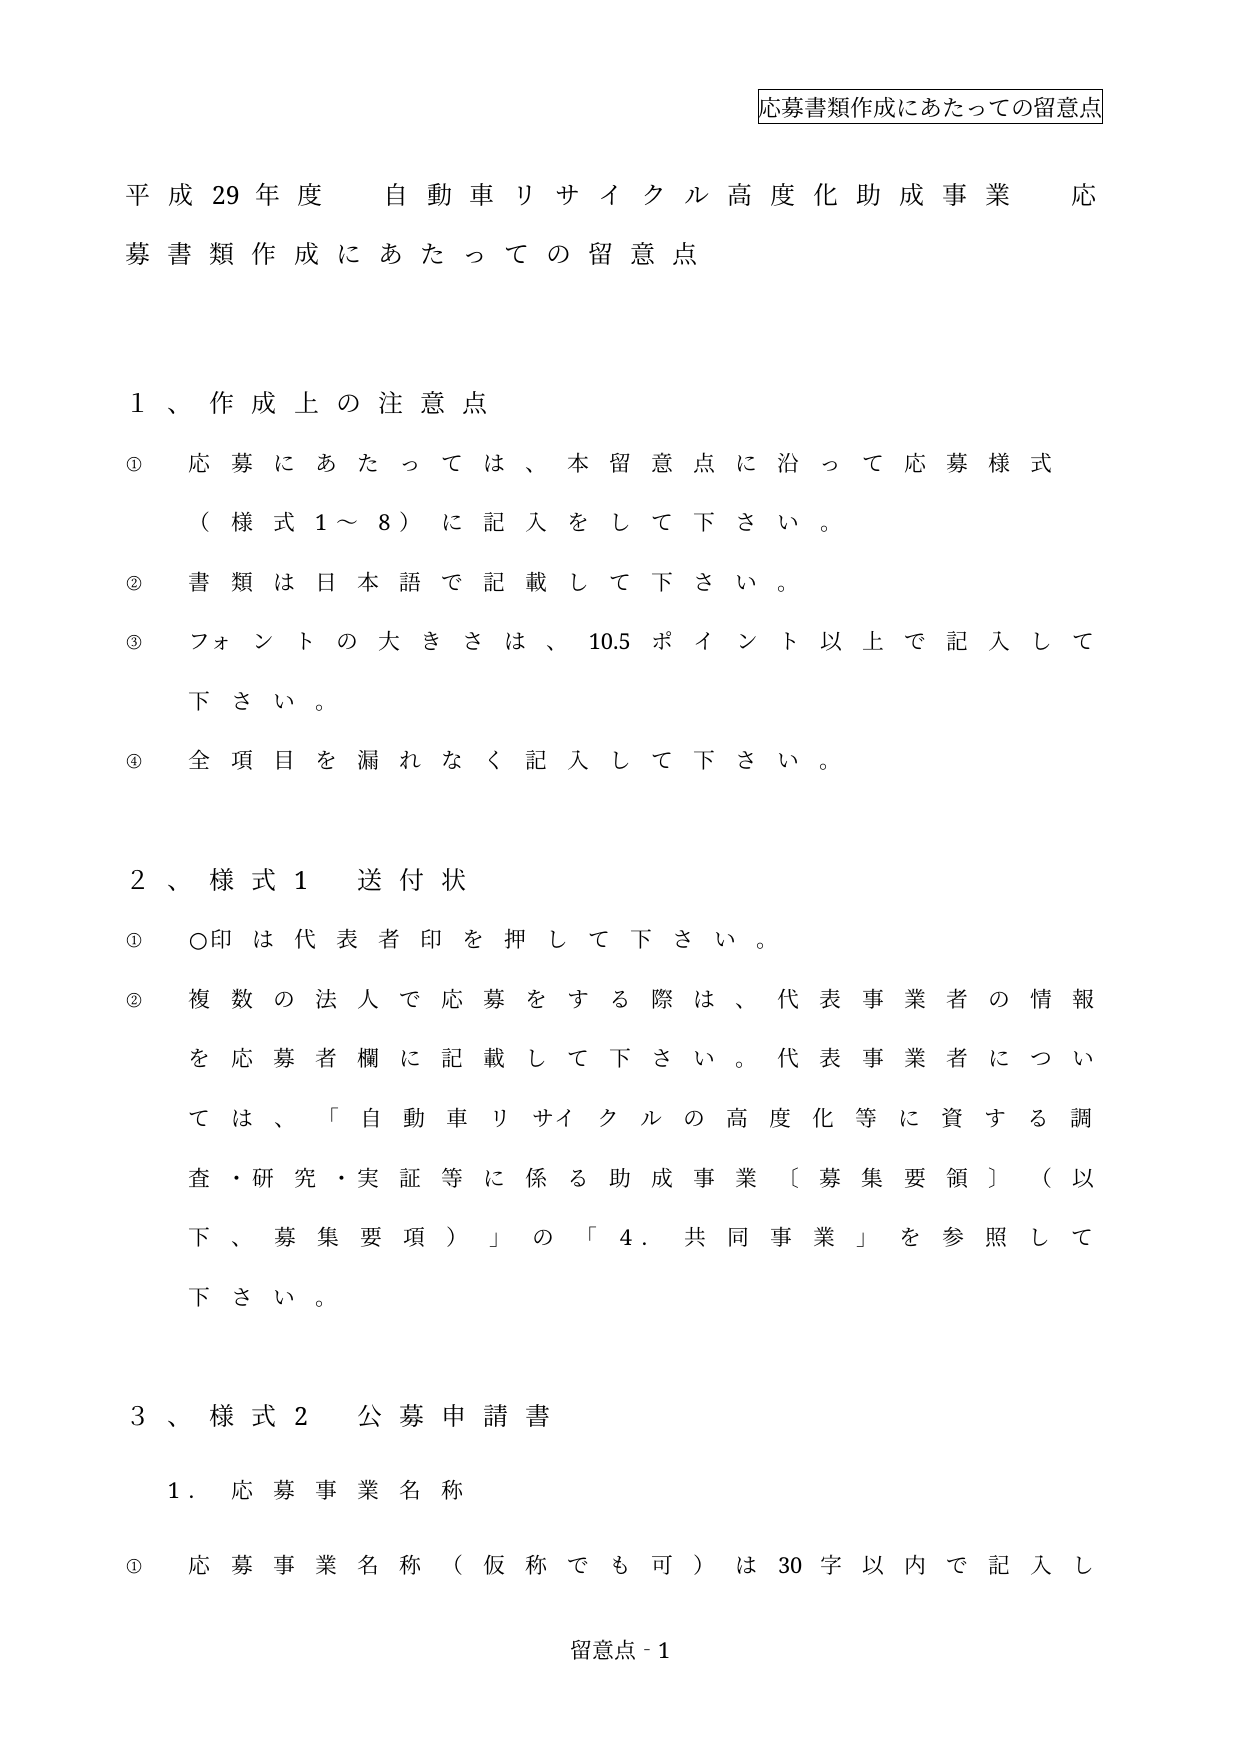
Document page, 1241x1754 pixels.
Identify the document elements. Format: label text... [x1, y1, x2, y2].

subtitle ３、様式2 公募申請書 [126, 1385, 1114, 1445]
list 書類は日本語で記載して下さい。 [126, 551, 1114, 611]
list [126, 1534, 1114, 1594]
list ○印は代表者印を押して下さい。 [126, 908, 1114, 968]
list 応募にあたっては、本留意点に沿って応募様式（様式1～8）に記入をして下さい。 [126, 432, 1114, 551]
list 全項目を漏れなく記入して下さい。 [126, 730, 1114, 789]
text 平成29年度 自動車リサイクル高度化助成事業 応募書類作成にあたっての留意点 [126, 164, 1115, 283]
list 複数の法人で応募をする際は、代表事業者の情報を応募者欄に記載して下さい。代表事業者については、「自動車リサイクルの高度化等に資する調査･研究･実証等に係る助成事業〔募集要領〕（以下、募集要項）」の「4．共同事業」を参照して下さい。 [126, 968, 1114, 1326]
subtitle ２、様式1 送付状 [126, 849, 1114, 908]
subtitle 1．応募事業名称 [147, 1459, 1114, 1519]
subtitle １、作成上の注意点 [126, 372, 1114, 432]
list フォントの大きさは、10.5ポイント以上で記入して下さい。 [126, 611, 1114, 730]
